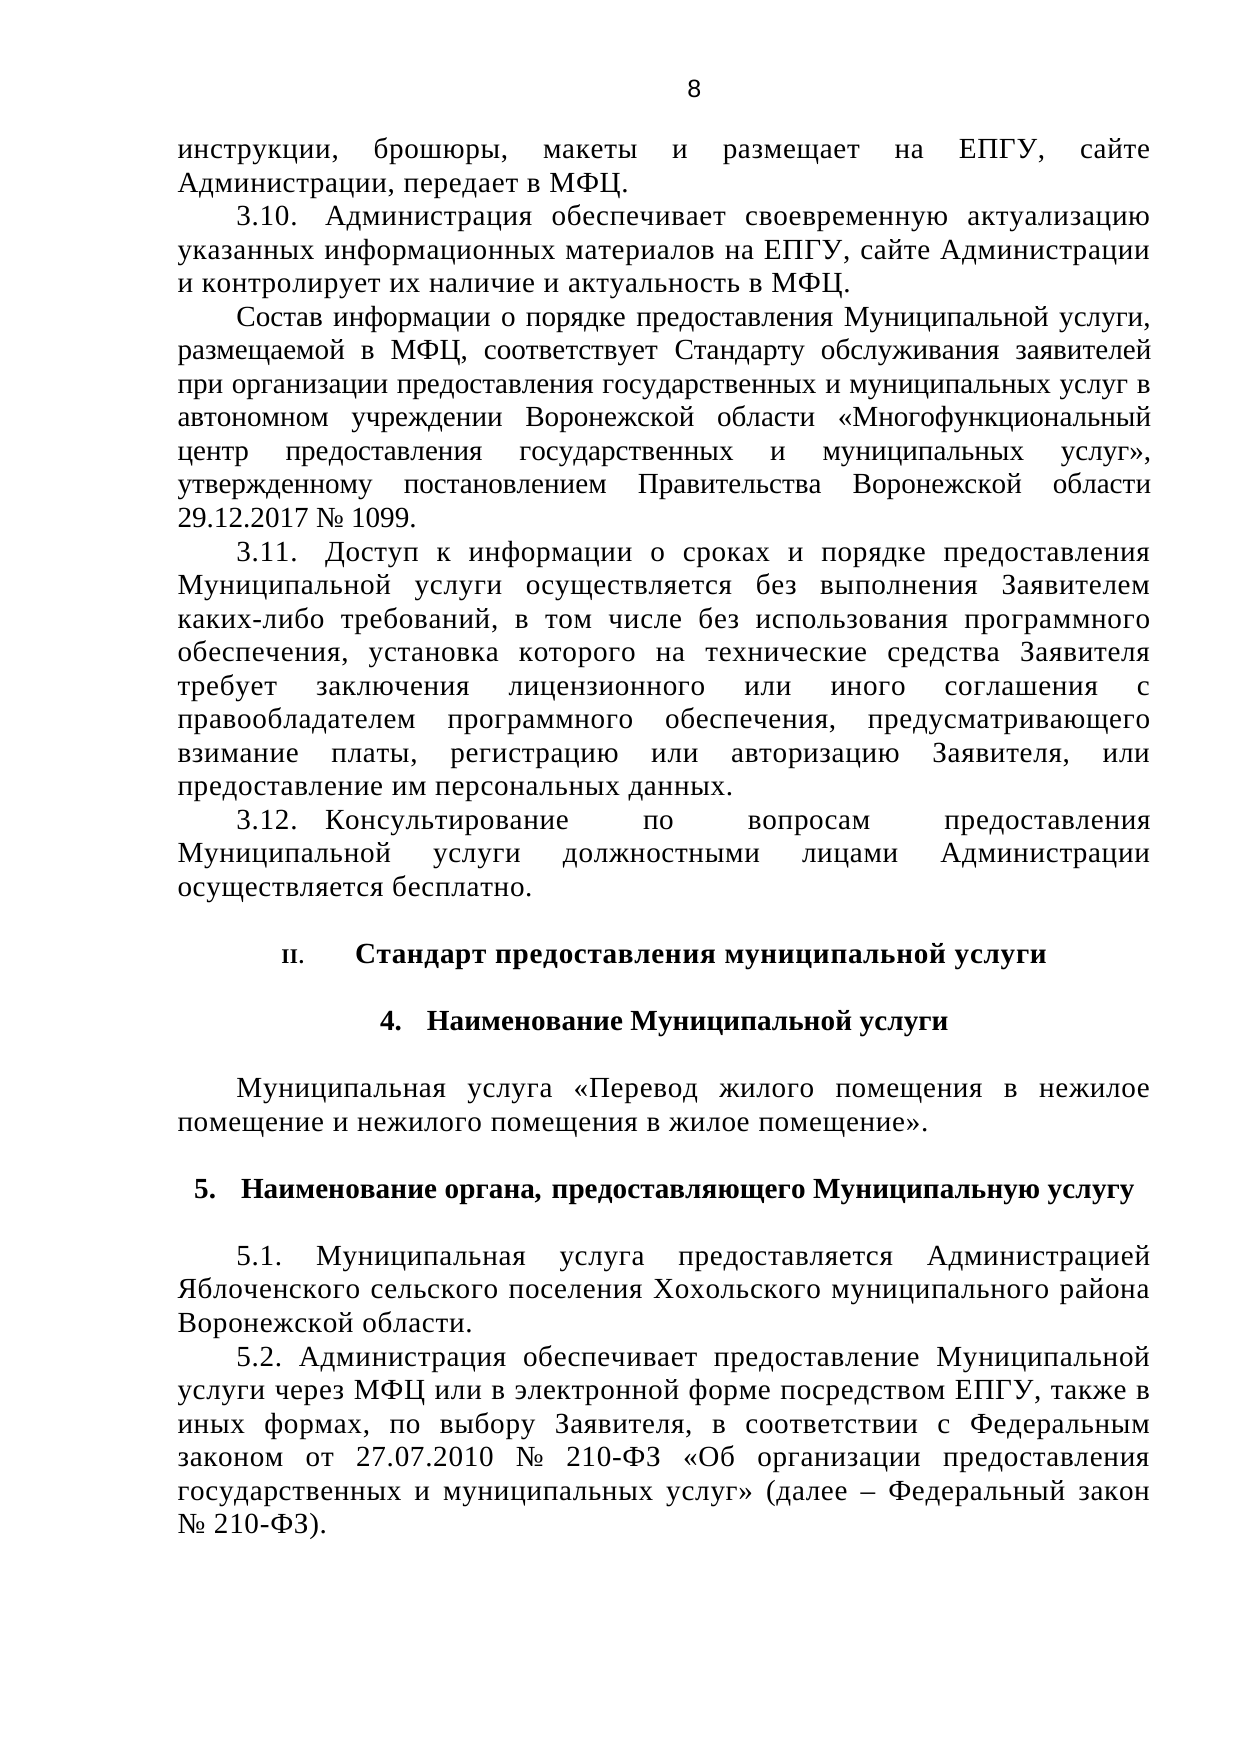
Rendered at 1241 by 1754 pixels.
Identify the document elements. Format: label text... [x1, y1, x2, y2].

list Консультирование по вопросам предоставления Муниципальной услуги должностными лицами Администрации осуществляется бесплатно. [177, 802, 1152, 903]
text Состав информации о порядке предоставления Муниципальной услуги, размещаемой в МФЦ, соответствует Стандарту обслуживания заявителей при организации предоставления государственных и муниципальных услуг в автономном учреждении Воронежской области «Многофункциональный центр предоставления государственных и муниципальных услуг», утвержденному постановлением Правительства Воронежской области 29.12.2017 № 1099. [177, 299, 1152, 534]
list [177, 131, 1152, 198]
text Муниципальная услуга «Перевод жилого помещения в нежилое помещение и нежилого помещения в жилое помещение». [177, 1070, 1152, 1137]
text 5.2. Администрация обеспечивает предоставление Муниципальной услуги через МФЦ или в электронной форме посредством ЕПГУ, также в иных формах, по выбору Заявителя, в соответствии с Федеральным законом от 27.07.2010 № 210-ФЗ «Об организации предоставления государственных и муниципальных услуг» (далее – Федеральный закон № 210-ФЗ). [177, 1339, 1152, 1540]
list Наименование Муниципальной услуги [177, 1003, 1152, 1037]
list Доступ к информации о сроках и порядке предоставления Муниципальной услуги осуществляется без выполнения Заявителем каких-либо требований, в том числе без использования программного обеспечения, установка которого на технические средства Заявителя требует заключения лицензионного или иного соглашения с правообладателем программного обеспечения, предусматривающего взимание платы, регистрацию или авторизацию Заявителя, или предоставление им персональных данных. [177, 534, 1152, 802]
list Администрация обеспечивает своевременную актуализацию указанных информационных материалов на ЕПГУ, сайте Администрации и контролирует их наличие и актуальность в МФЦ. [177, 198, 1152, 299]
list Наименование органа, предоставляющего Муниципальную услугу [177, 1171, 1152, 1204]
list Стандарт предоставления муниципальной услуги [177, 936, 1152, 970]
text 5.1. Муниципальная услуга предоставляется Администрацией Яблоченского сельского поселения Хохольского муниципального района Воронежской области. [177, 1238, 1152, 1339]
